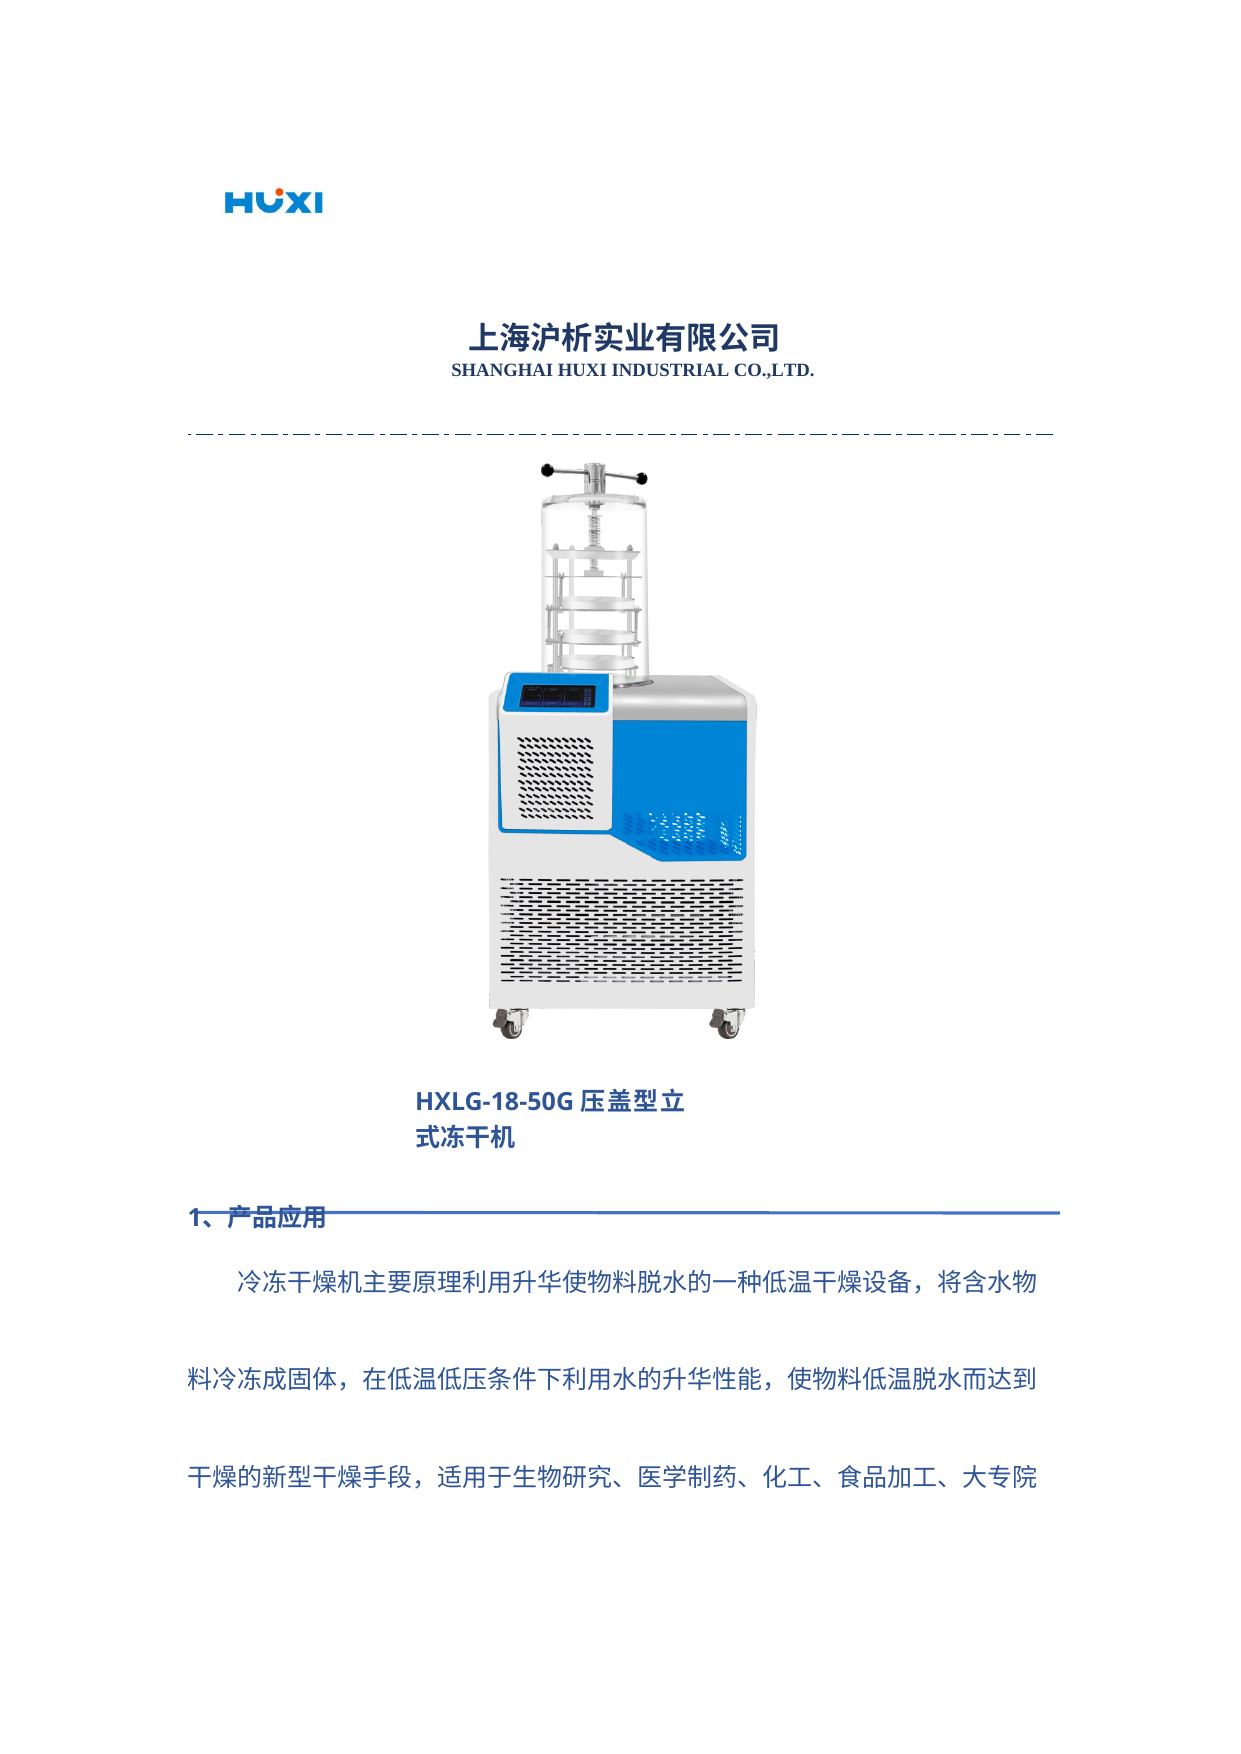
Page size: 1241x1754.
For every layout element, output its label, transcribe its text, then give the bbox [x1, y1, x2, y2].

picture [188, 435, 1052, 1047]
picture [187, 117, 354, 285]
text 冷冻干燥机主要原理利用升华使物料脱水的一种低温干燥设备，将含水物料冷冻成固体，在低温低压条件下利用水的升华性能，使物料低温脱水而达到干燥的新型干燥手段，适用于生物研究、医学制药、化工、食品加工、大专院校等领域进行冷冻干燥、菌种保存等领域。 [187, 1248, 1053, 1508]
text 1、产品应用 [187, 1053, 1053, 1248]
